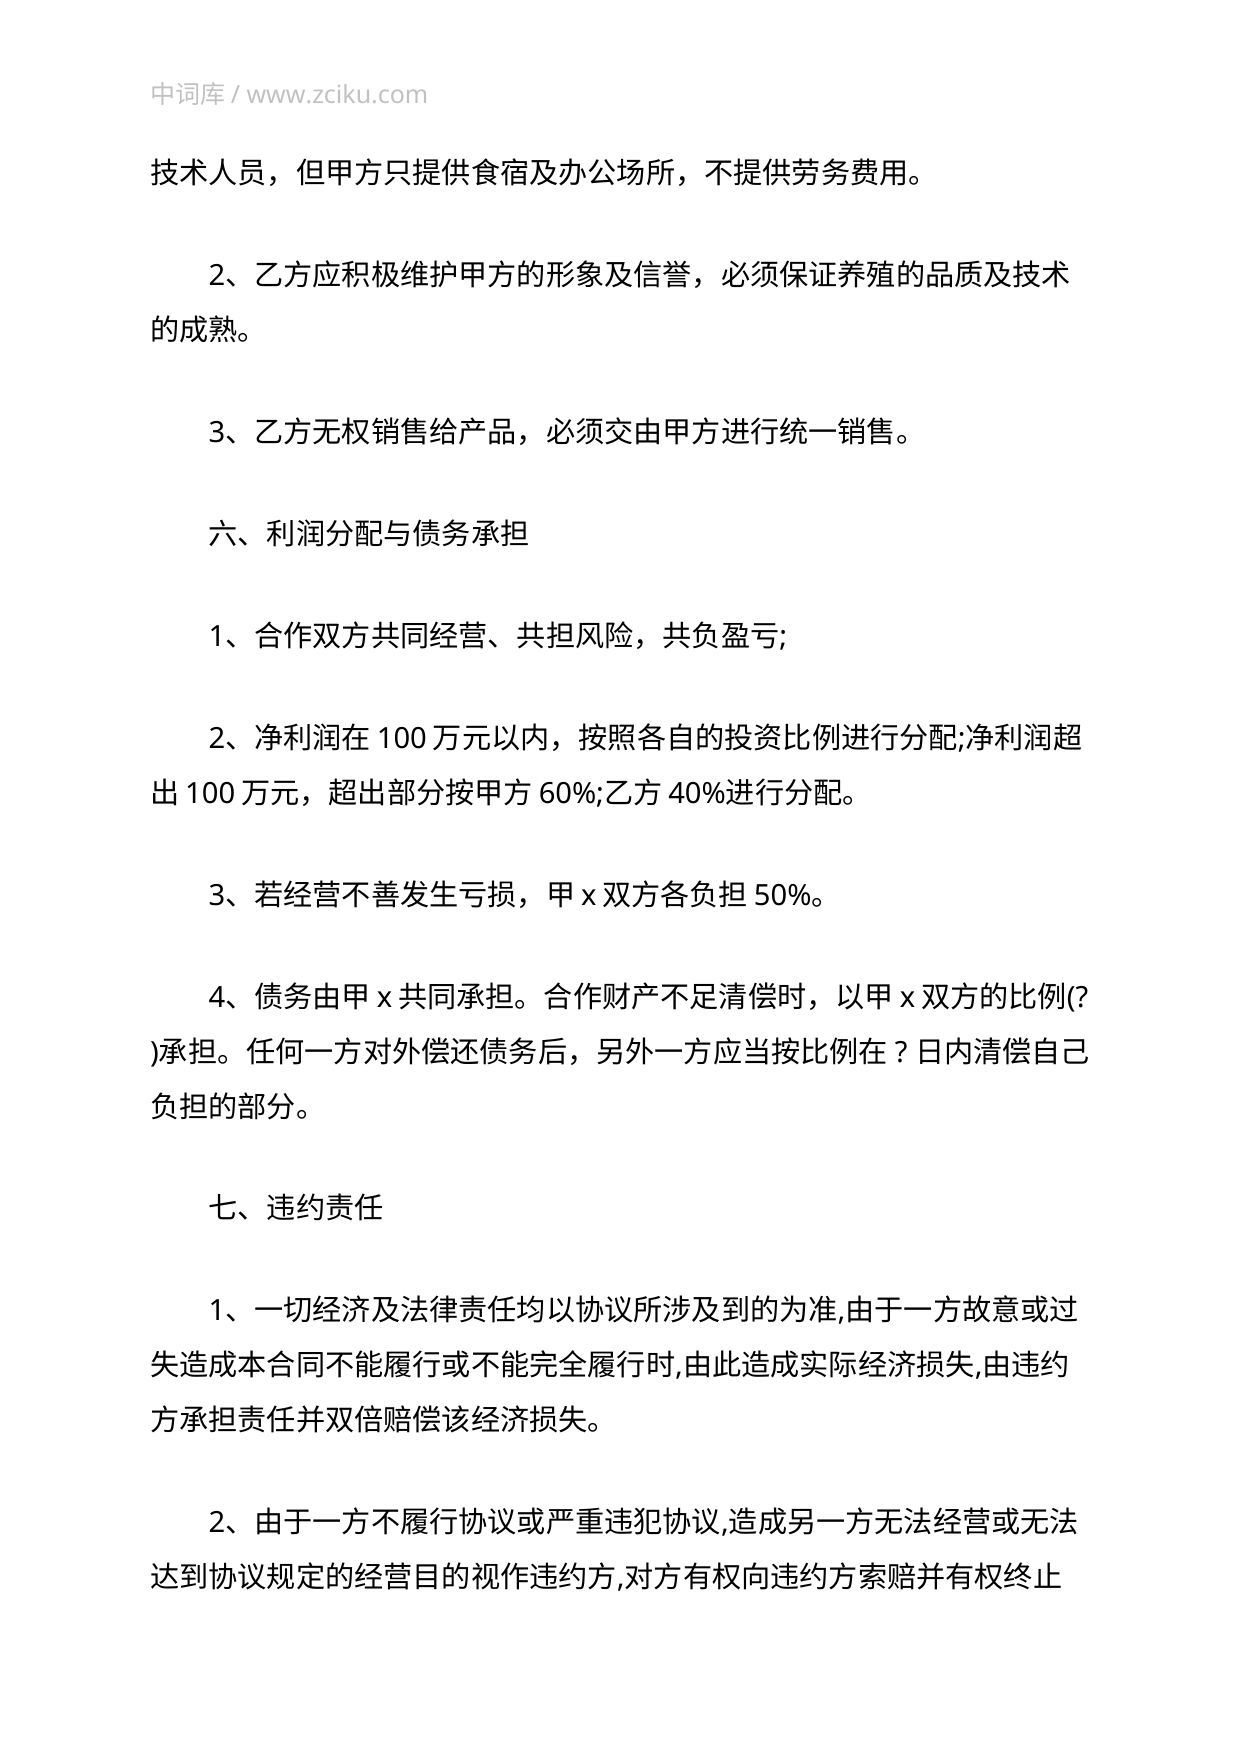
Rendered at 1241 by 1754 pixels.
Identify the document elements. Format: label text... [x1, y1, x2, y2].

text 七、违约责任 [150, 1185, 1090, 1227]
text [150, 150, 1090, 192]
text 3、乙方无权销售给产品，必须交由甲方进行统一销售。 [150, 408, 1090, 451]
text 3、若经营不善发生亏损，甲x双方各负担50%。 [150, 871, 1090, 914]
text 1、合作双方共同经营、共担风险，共负盈亏; [150, 612, 1090, 655]
text 2、乙方应积极维护甲方的形象及信誉，必须保证养殖的品质及技术的成熟。 [150, 252, 1090, 349]
text 1、一切经济及法律责任均以协议所涉及到的为准,由于一方故意或过失造成本合同不能履行或不能完全履行时,由此造成实际经济损失,由违约方承担责任并双倍赔偿该经济损失。 [150, 1287, 1090, 1439]
text 六、利润分配与债务承担 [150, 511, 1090, 553]
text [150, 1498, 1090, 1596]
text 4、债务由甲x共同承担。合作财产不足清偿时，以甲x双方的比例(? )承担。任何一方对外偿还债务后，另外一方应当按比例在 ? 日内清偿自己负担的部分。 [150, 973, 1090, 1126]
text 2、净利润在100万元以内，按照各自的投资比例进行分配;净利润超出100万元，超出部分按甲方60%;乙方40%进行分配。 [150, 714, 1090, 812]
